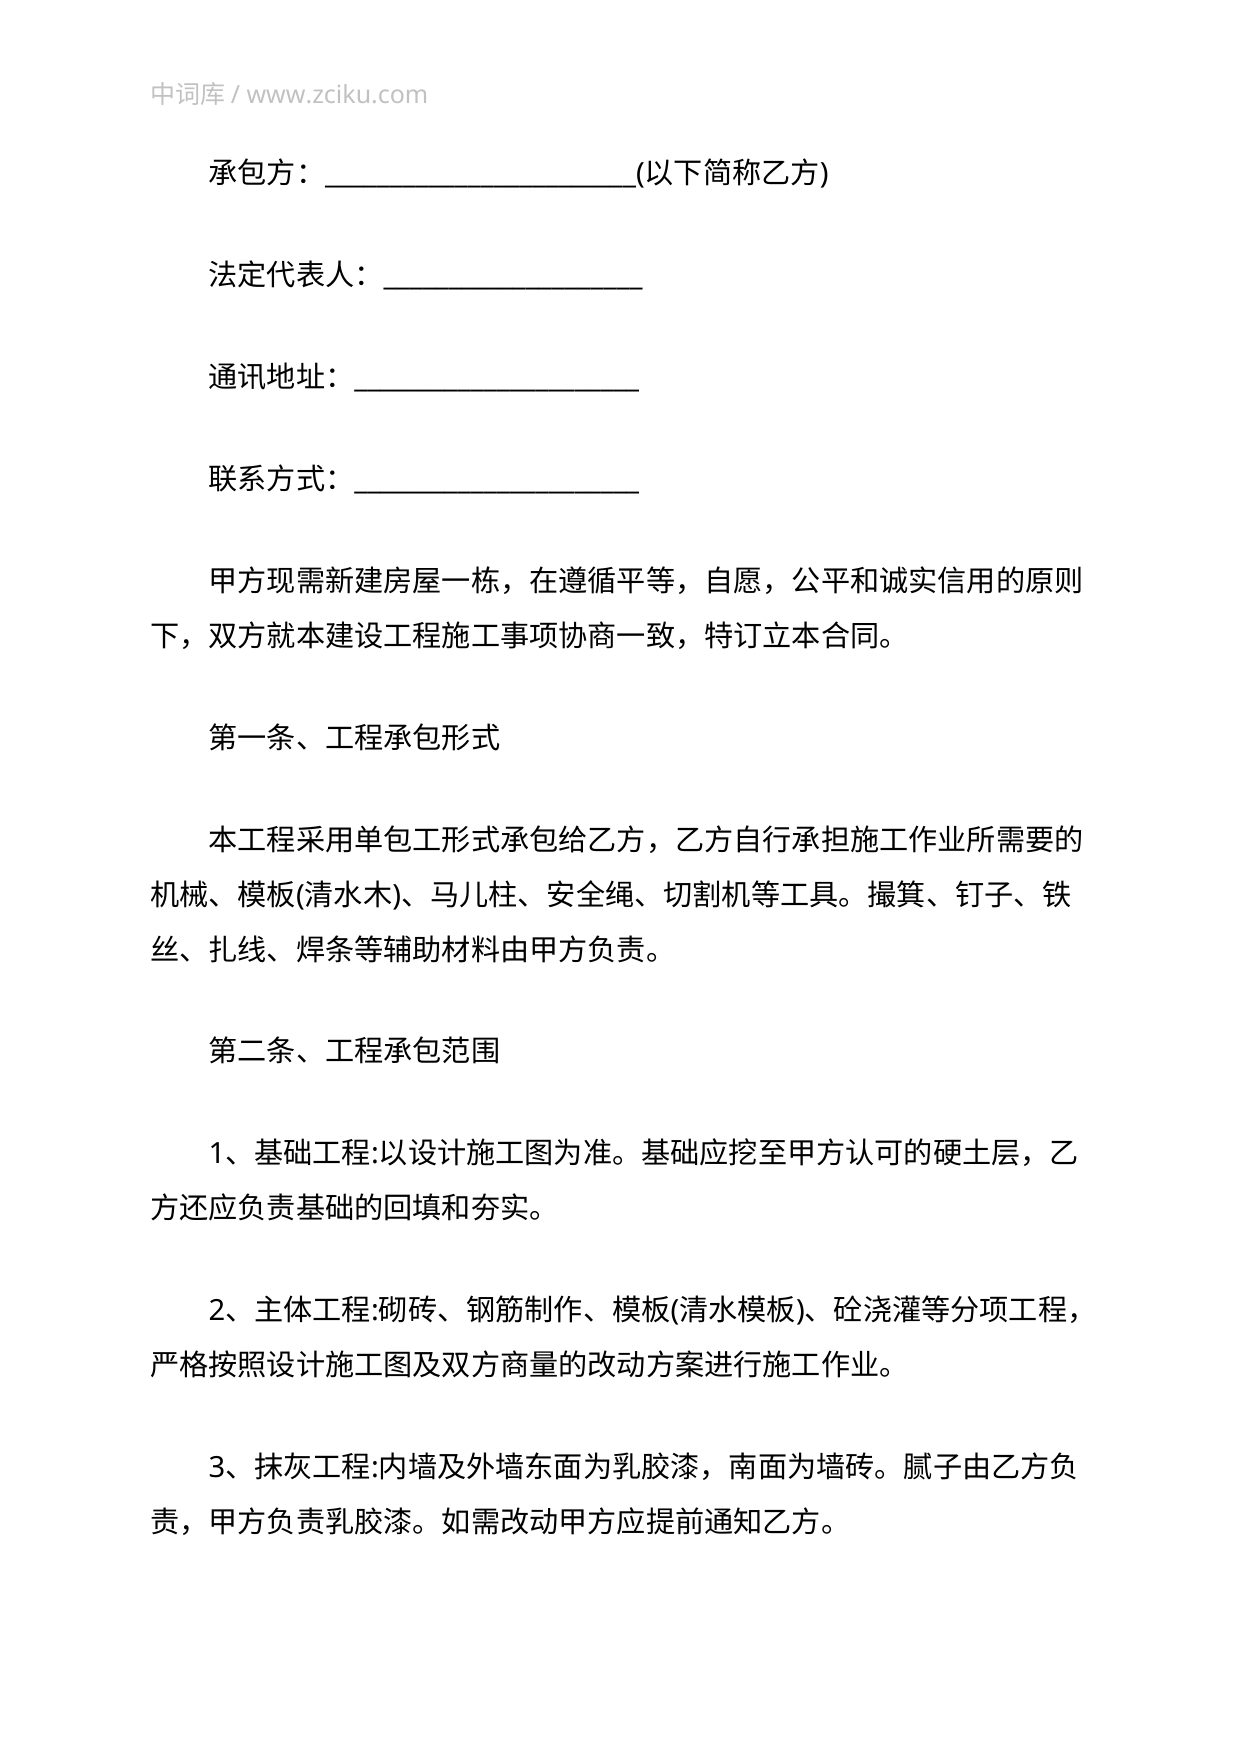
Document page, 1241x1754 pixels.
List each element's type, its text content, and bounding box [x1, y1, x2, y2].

text 本工程采用单包工形式承包给乙方，乙方自行承担施工作业所需要的机械、模板(清水木)、马儿柱、安全绳、切割机等工具。撮箕、钉子、铁丝、扎线、焊条等辅助材料由甲方负责。 [150, 816, 1090, 968]
text 1、基础工程:以设计施工图为准。基础应挖至甲方认可的硬土层，乙方还应负责基础的回填和夯实。 [150, 1130, 1090, 1227]
text 联系方式：______________________ [150, 456, 1090, 498]
text 通讯地址：______________________ [150, 354, 1090, 396]
text 第二条、工程承包范围 [150, 1028, 1090, 1070]
text 承包方：________________________(以下简称乙方) [150, 150, 1090, 192]
text 第一条、工程承包形式 [150, 714, 1090, 757]
text 2、主体工程:砌砖、钢筋制作、模板(清水模板)、砼浇灌等分项工程，严格按照设计施工图及双方商量的改动方案进行施工作业。 [150, 1287, 1090, 1384]
text 3、抹灰工程:内墙及外墙东面为乳胶漆，南面为墙砖。腻子由乙方负责，甲方负责乳胶漆。如需改动甲方应提前通知乙方。 [150, 1443, 1090, 1541]
text 甲方现需新建房屋一栋，在遵循平等，自愿，公平和诚实信用的原则下，双方就本建设工程施工事项协商一致，特订立本合同。 [150, 558, 1090, 655]
text 法定代表人：____________________ [150, 252, 1090, 294]
